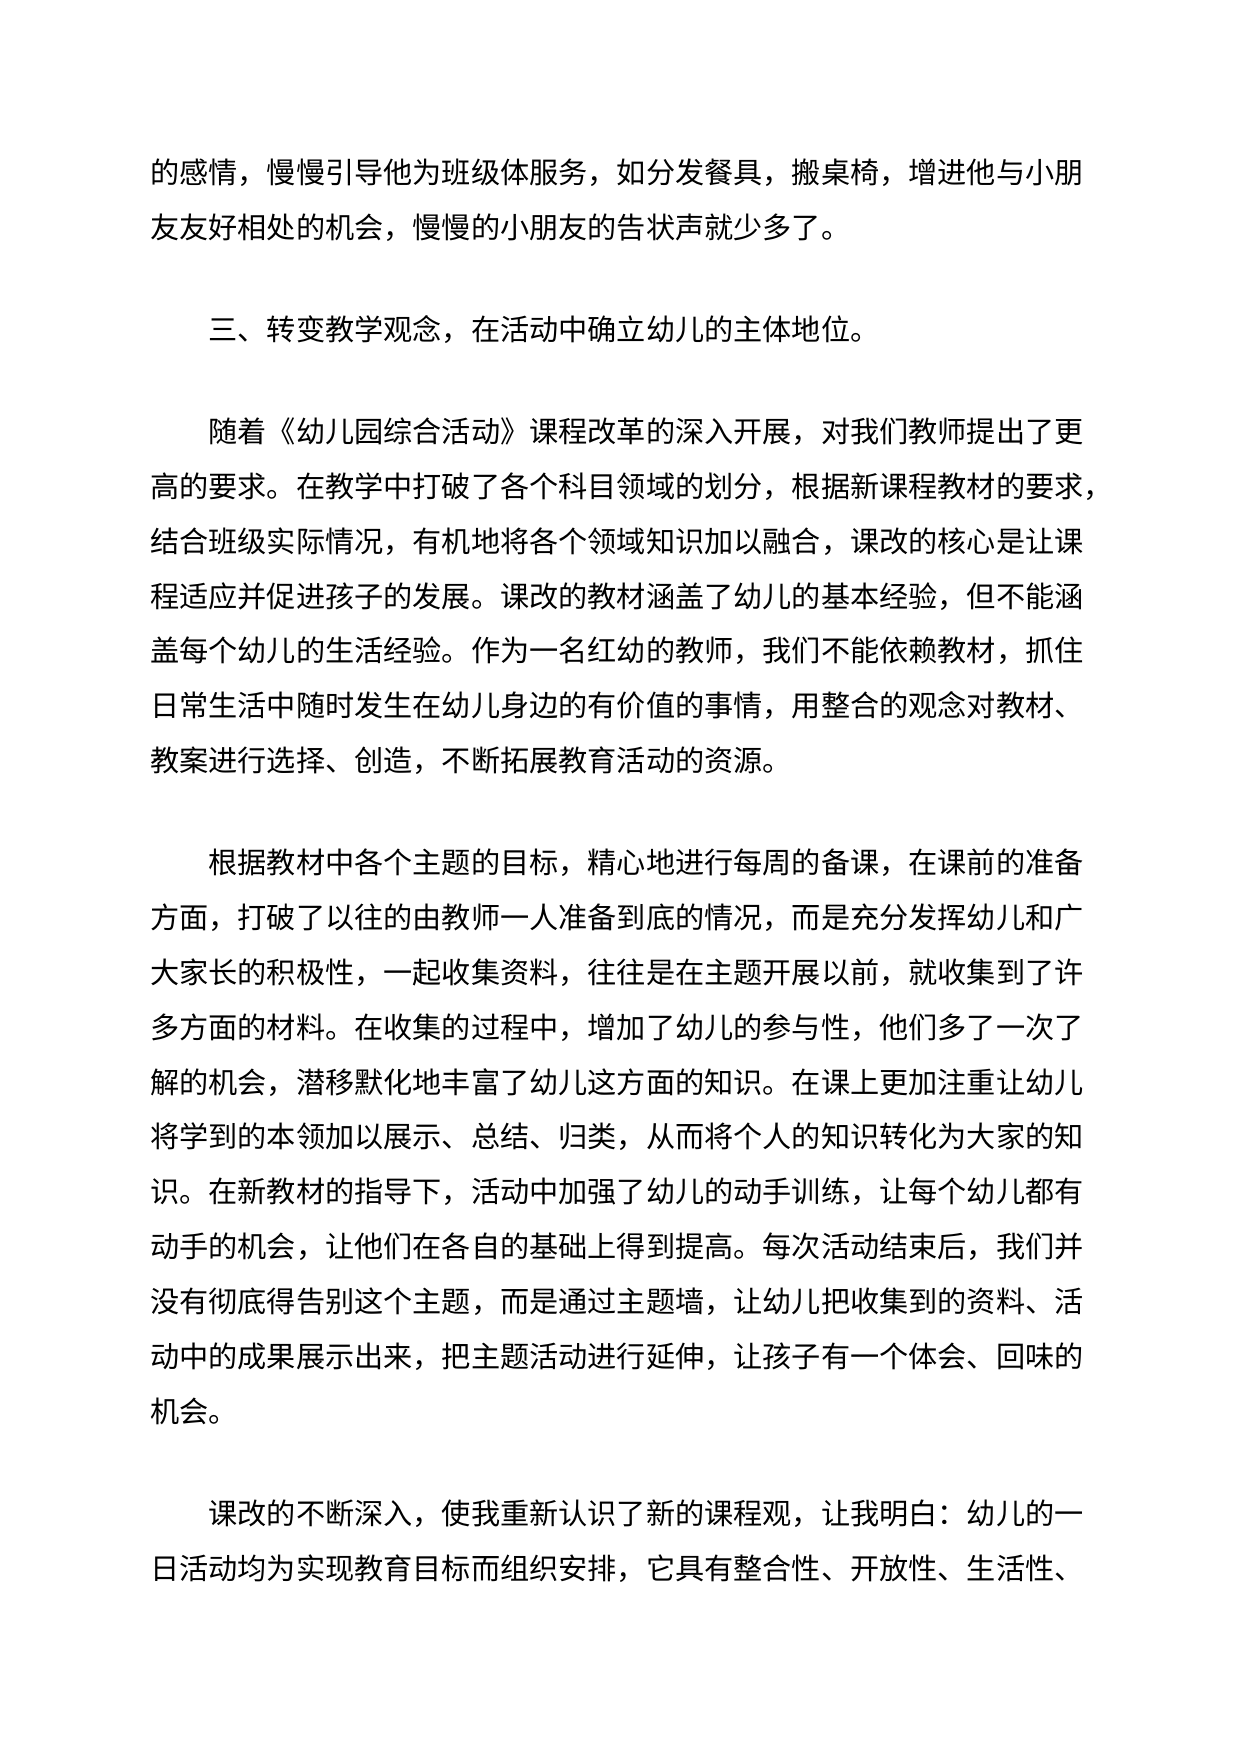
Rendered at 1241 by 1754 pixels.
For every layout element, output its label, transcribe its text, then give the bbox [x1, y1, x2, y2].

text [150, 1490, 1090, 1587]
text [150, 150, 1090, 247]
text 根据教材中各个主题的目标，精心地进行每周的备课，在课前的准备方面，打破了以往的由教师一人准备到底的情况，而是充分发挥幼儿和广大家长的积极性，一起收集资料，往往是在主题开展以前，就收集到了许多方面的材料。在收集的过程中，增加了幼儿的参与性，他们多了一次了解的机会，潜移默化地丰富了幼儿这方面的知识。在课上更加注重让幼儿将学到的本领加以展示、总结、归类，从而将个人的知识转化为大家的知识。在新教材的指导下，活动中加强了幼儿的动手训练，让每个幼儿都有动手的机会，让他们在各自的基础上得到提高。每次活动结束后，我们并没有彻底得告别这个主题，而是通过主题墙，让幼儿把收集到的资料、活动中的成果展示出来，把主题活动进行延伸，让孩子有一个体会、回味的机会。 [150, 839, 1090, 1431]
text 三、转变教学观念，在活动中确立幼儿的主体地位。 [150, 307, 1090, 349]
text 随着《幼儿园综合活动》课程改革的深入开展，对我们教师提出了更高的要求。在教学中打破了各个科目领域的划分，根据新课程教材的要求，结合班级实际情况，有机地将各个领域知识加以融合，课改的核心是让课程适应并促进孩子的发展。课改的教材涵盖了幼儿的基本经验，但不能涵盖每个幼儿的生活经验。作为一名红幼的教师，我们不能依赖教材，抓住日常生活中随时发生在幼儿身边的有价值的事情，用整合的观念对教材、教案进行选择、创造，不断拓展教育活动的资源。 [150, 408, 1090, 780]
